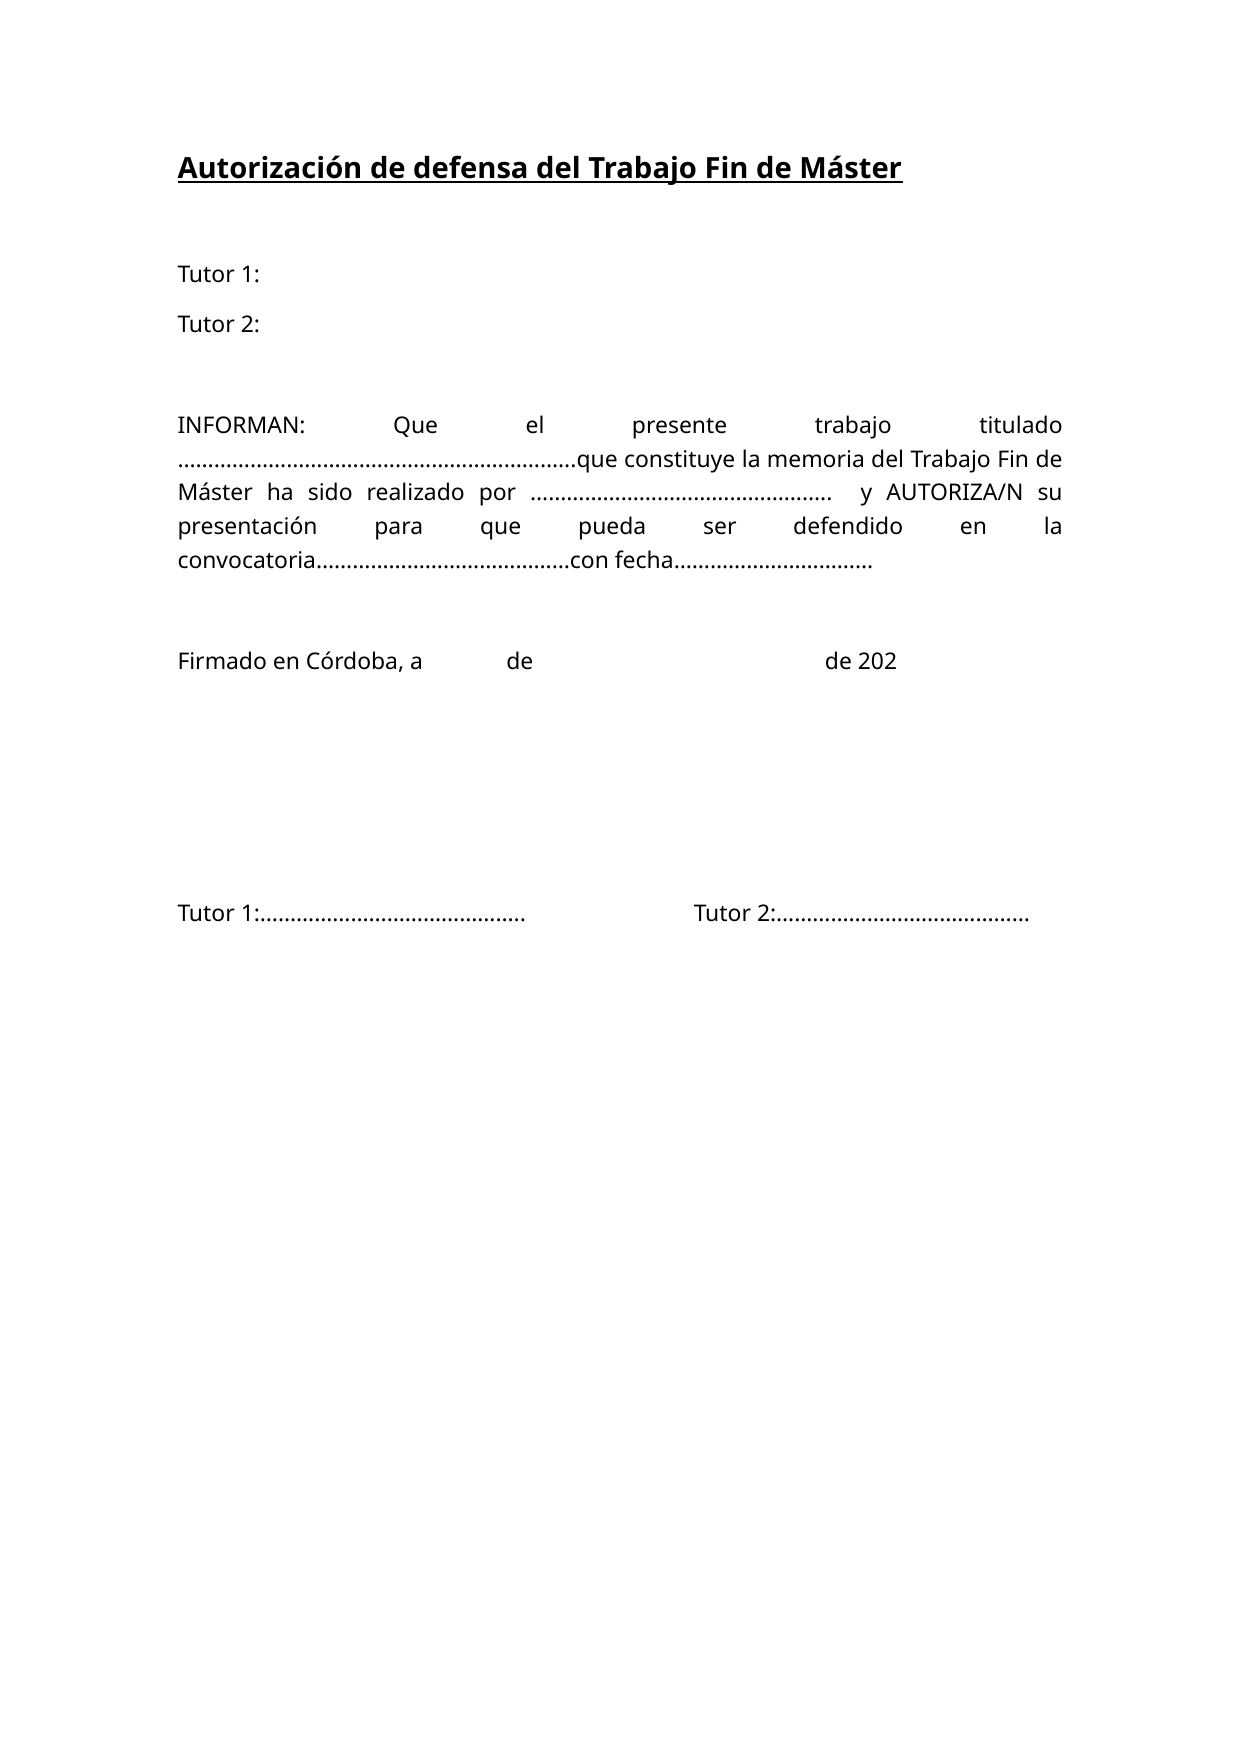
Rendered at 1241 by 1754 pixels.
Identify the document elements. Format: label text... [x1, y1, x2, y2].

text INFORMAN: Que el presente trabajo titulado ………………………………………………………...que constituye la memoria del Trabajo Fin de Máster ha sido realizado por ………………………………………….. y AUTORIZA/N su presentación para que pueda ser defendido en la convocatoria……………………………………con fecha…………………………… [177, 409, 1063, 575]
text Tutor 1: [177, 257, 1063, 289]
text Tutor 1:…………………………………….. Tutor 2:…………………………………… [177, 897, 1063, 928]
text Tutor 2: [177, 308, 1063, 339]
text Autorización de defensa del Trabajo Fin de Máster [177, 148, 1063, 187]
text Firmado en Córdoba, a de de 202 [177, 644, 1063, 676]
